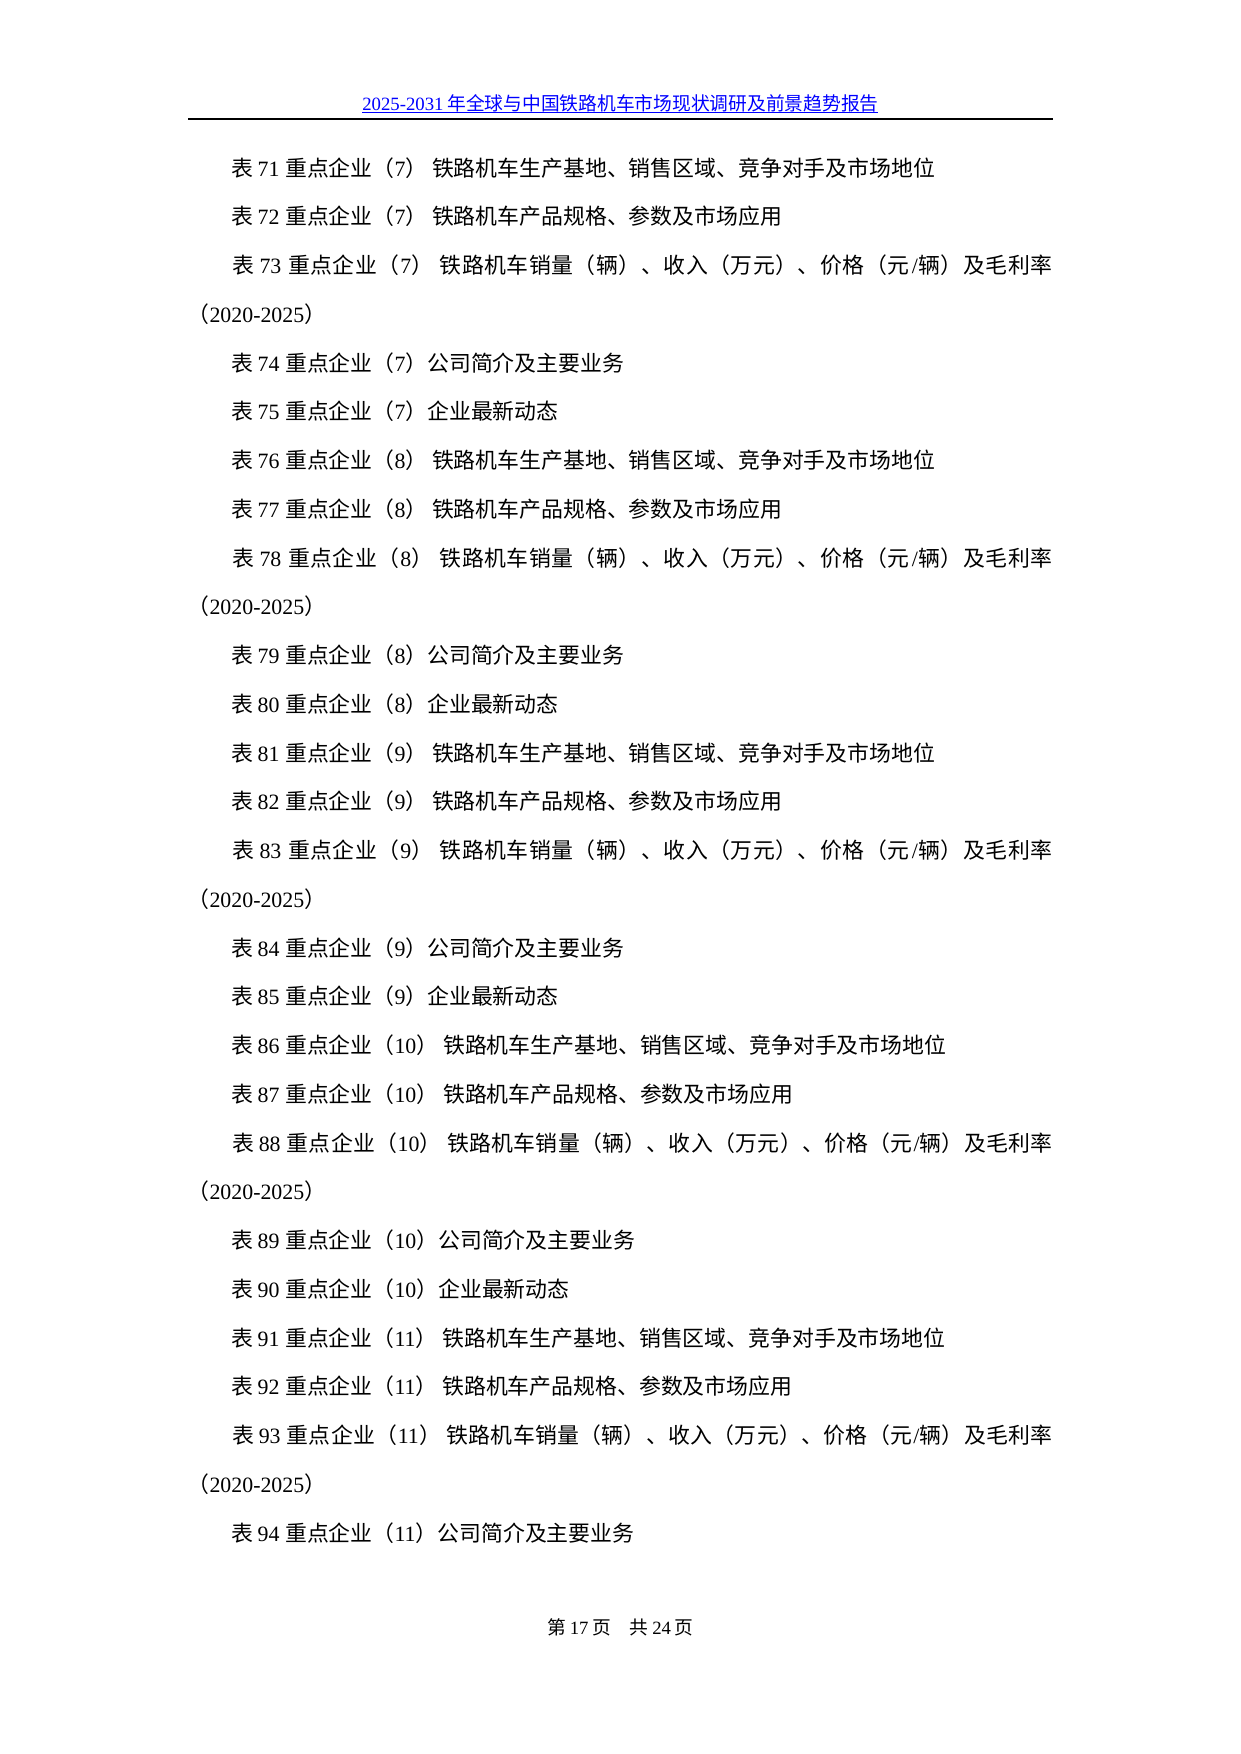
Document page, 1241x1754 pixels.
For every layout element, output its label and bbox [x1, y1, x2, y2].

text [187, 150, 1053, 1548]
